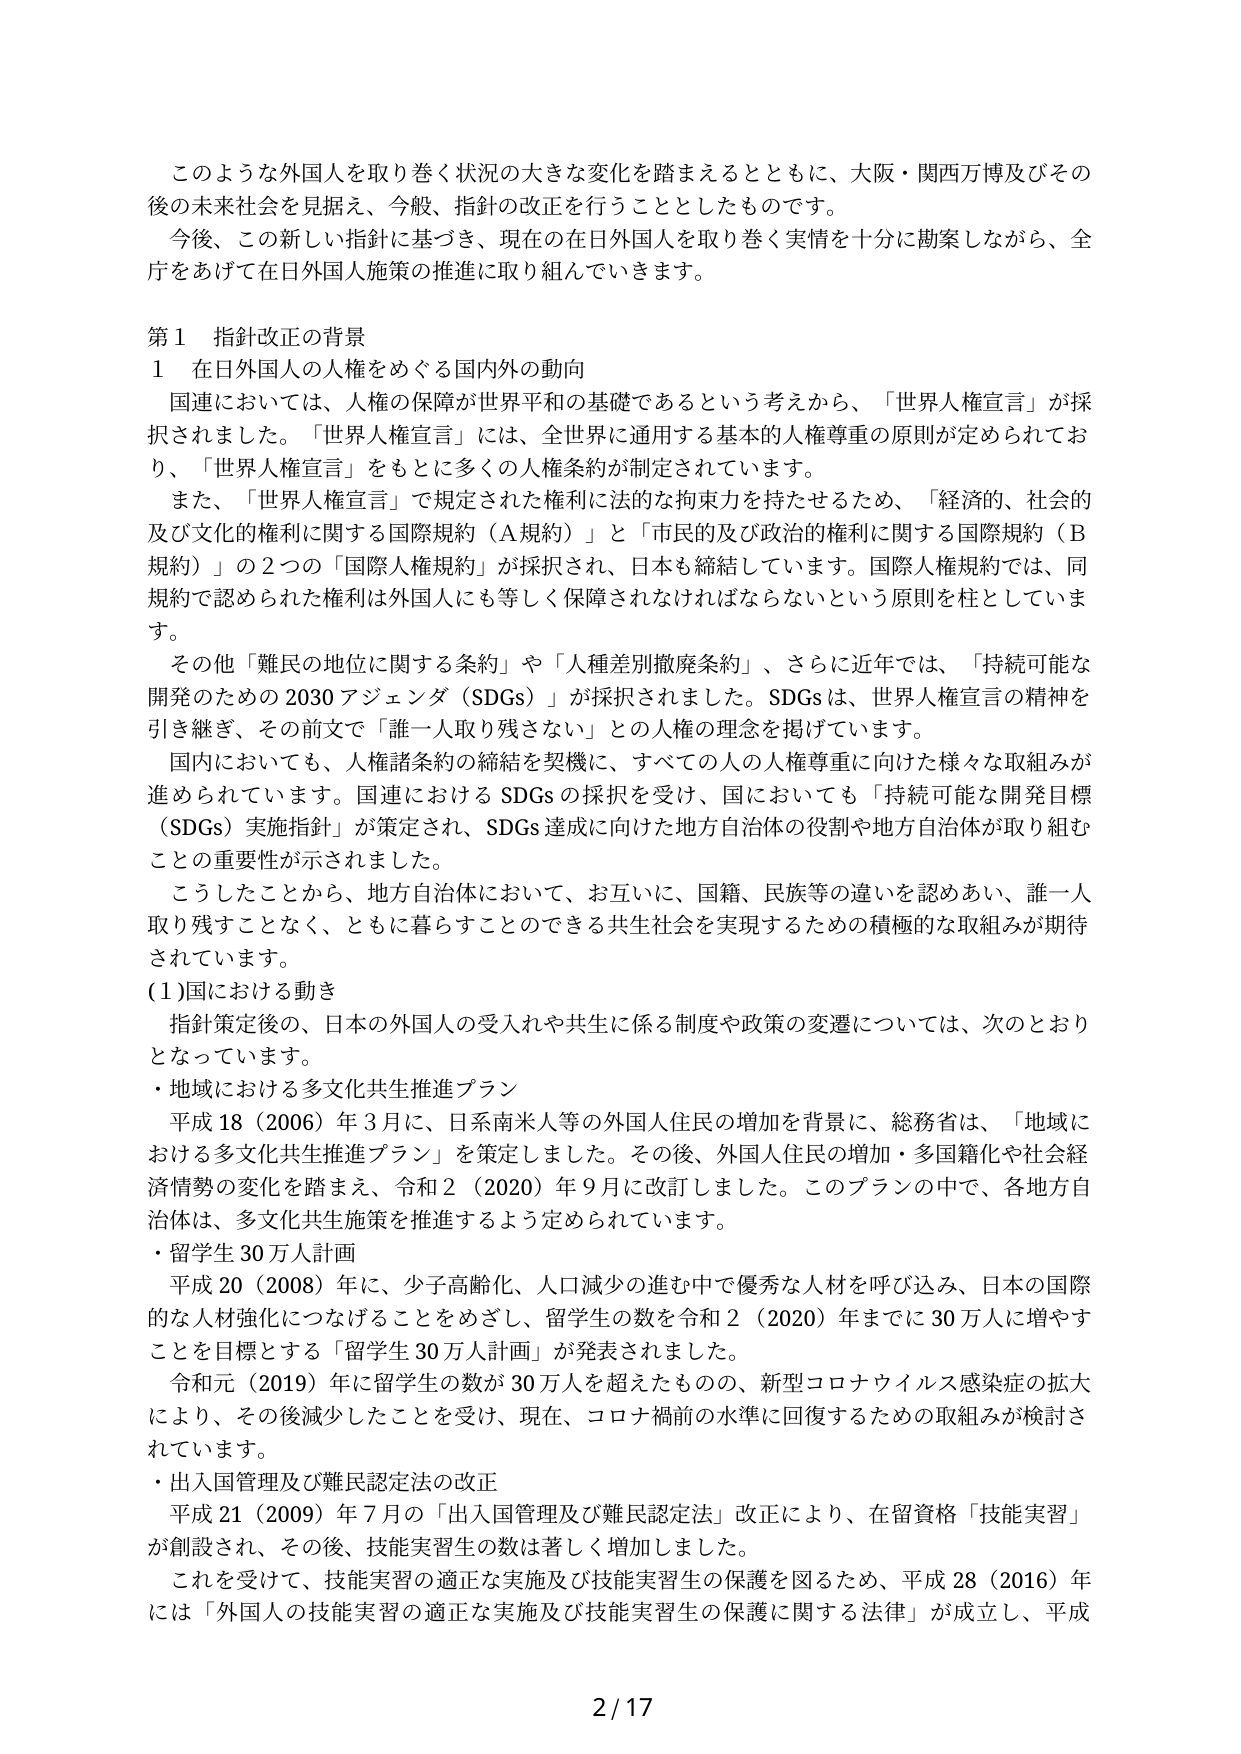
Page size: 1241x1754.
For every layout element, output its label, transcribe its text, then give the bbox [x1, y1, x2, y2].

text 平成21（2009）年７月の「出入国管理及び難民認定法」改正により、在留資格「技能実習」が創設され、その後、技能実習生の数は著しく増加しました。 [148, 1497, 1092, 1562]
text 国連においては、人権の保障が世界平和の基礎であるという考えから、「世界人権宣言」が採択されました。「世界人権宣言」には、全世界に通用する基本的人権尊重の原則が定められており、「世界人権宣言」をもとに多くの人権条約が制定されています。 [148, 385, 1092, 483]
text 今後、この新しい指針に基づき、現在の在日外国人を取り巻く実情を十分に勘案しながら、全庁をあげて在日外国人施策の推進に取り組んでいきます。 [148, 221, 1092, 287]
text ・地域における多文化共生推進プラン [148, 1072, 1092, 1104]
text 平成20（2008）年に、少子高齢化、人口減少の進む中で優秀な人材を呼び込み、日本の国際的な人材強化につなげることをめざし、留学生の数を令和２（2020）年までに30万人に増やすことを目標とする「留学生30万人計画」が発表されました。 [148, 1268, 1092, 1366]
text その他「難民の地位に関する条約」や「人種差別撤廃条約」、さらに近年では、「持続可能な開発のための2030アジェンダ（SDGs）」が採択されました。SDGsは、世界人権宣言の精神を引き継ぎ、その前文で「誰一人取り残さない」との人権の理念を掲げています。 [148, 646, 1092, 744]
text こうしたことから、地方自治体において、お互いに、国籍、民族等の違いを認めあい、誰一人取り残すことなく、ともに暮らすことのできる共生社会を実現するための積極的な取組みが期待されています。 [148, 875, 1092, 973]
text 平成18（2006）年３月に、日系南米人等の外国人住民の増加を背景に、総務省は、「地域における多文化共生推進プラン」を策定しました。その後、外国人住民の増加・多国籍化や社会経済情勢の変化を踏まえ、令和２（2020）年９月に改訂しました。このプランの中で、各地方自治体は、多文化共生施策を推進するよう定められています。 [148, 1104, 1092, 1235]
text このような外国人を取り巻く状況の大きな変化を踏まえるとともに、大阪・関西万博及びその後の未来社会を見据え、今般、指針の改正を行うこととしたものです。 [148, 156, 1092, 221]
text また、「世界人権宣言」で規定された権利に法的な拘束力を持たせるため、「経済的、社会的及び文化的権利に関する国際規約（Ａ規約）」と「市民的及び政治的権利に関する国際規約（Ｂ規約）」の２つの「国際人権規約」が採択され、日本も締結しています。国際人権規約では、同規約で認められた権利は外国人にも等しく保障されなければならないという原則を柱としています。 [148, 483, 1092, 646]
text １ 在日外国人の人権をめぐる国内外の動向 [148, 352, 1092, 385]
text ・出入国管理及び難民認定法の改正 [148, 1464, 1092, 1497]
text (１)国における動き [148, 973, 1092, 1006]
text 指針策定後の、日本の外国人の受入れや共生に係る制度や政策の変遷については、次のとおりとなっています。 [148, 1006, 1092, 1072]
text 第１ 指針改正の背景 [148, 319, 1092, 352]
text ・留学生30万人計画 [148, 1235, 1092, 1268]
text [148, 1562, 1092, 1628]
text 令和元（2019）年に留学生の数が30万人を超えたものの、新型コロナウイルス感染症の拡大により、その後減少したことを受け、現在、コロナ禍前の水準に回復するための取組みが検討されています。 [148, 1366, 1092, 1464]
text 国内においても、人権諸条約の締結を契機に、すべての人の人権尊重に向けた様々な取組みが進められています。国連におけるSDGsの採択を受け、国においても「持続可能な開発目標（SDGs）実施指針」が策定され、SDGs達成に向けた地方自治体の役割や地方自治体が取り組むことの重要性が示されました。 [148, 744, 1092, 875]
